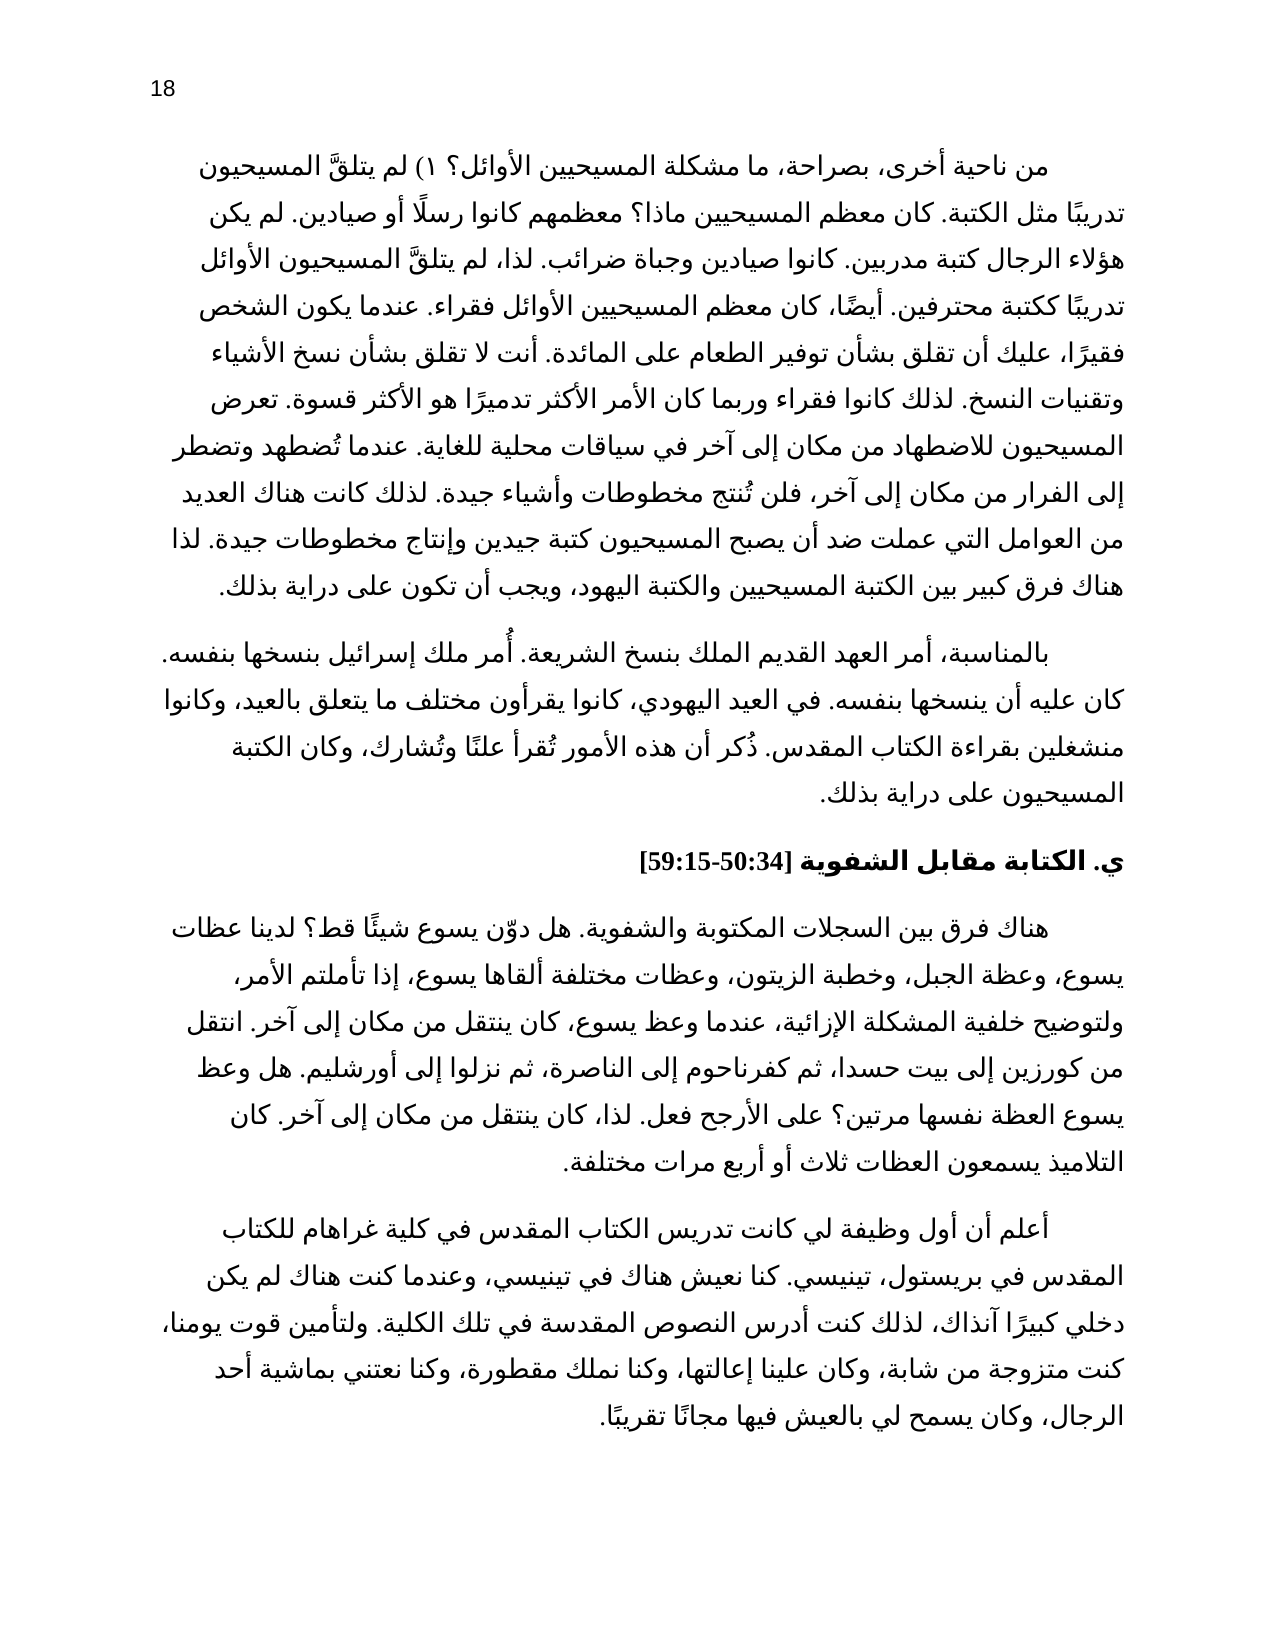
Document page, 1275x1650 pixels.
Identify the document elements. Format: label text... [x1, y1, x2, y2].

text هناك فرق بين السجلات المكتوبة والشفوية. هل دوّن يسوع شيئًا قط؟ لدينا عظات يسوع، وعظة الجبل، وخطبة الزيتون، وعظات مختلفة ألقاها يسوع، إذا تأملتم الأمر، ولتوضيح خلفية المشكلة الإزائية، عندما وعظ يسوع، كان ينتقل من مكان إلى آخر. انتقل من كورزين إلى بيت حسدا، ثم كفرناحوم إلى الناصرة، ثم نزلوا إلى أورشليم. هل وعظ يسوع العظة نفسها مرتين؟ على الأرجح فعل. لذا، كان ينتقل من مكان إلى آخر. كان التلاميذ يسمعون العظات ثلاث أو أربع مرات مختلفة. [150, 912, 1125, 1177]
text أعلم أن أول وظيفة لي كانت تدريس الكتاب المقدس في كلية غراهام للكتاب المقدس في بريستول، تينيسي. كنا نعيش هناك في تينيسي، وعندما كنت هناك لم يكن دخلي كبيرًا آنذاك، لذلك كنت أدرس النصوص المقدسة في تلك الكلية. ولتأمين قوت يومنا، كنت متزوجة من شابة، وكان علينا إعالتها، وكنا نملك مقطورة، وكنا نعتني بماشية أحد الرجال، وكان يسمح لي بالعيش فيها مجانًا تقريبًا. [150, 1213, 1125, 1431]
text بالمناسبة، أمر العهد القديم الملك بنسخ الشريعة. أُمر ملك إسرائيل بنسخها بنفسه. كان عليه أن ينسخها بنفسه. في العيد اليهودي، كانوا يقرأون مختلف ما يتعلق بالعيد، وكانوا منشغلين بقراءة الكتاب المقدس. ذُكر أن هذه الأمور تُقرأ علنًا وتُشارك، وكان الكتبة المسيحيون على دراية بذلك. [150, 637, 1125, 809]
text من ناحية أخرى، بصراحة، ما مشكلة المسيحيين الأوائل؟ ١) لم يتلقَّ المسيحيون تدريبًا مثل الكتبة. كان معظم المسيحيين ماذا؟ معظمهم كانوا رسلًا أو صيادين. لم يكن هؤلاء الرجال كتبة مدربين. كانوا صيادين وجباة ضرائب. لذا، لم يتلقَّ المسيحيون الأوائل تدريبًا ككتبة محترفين. أيضًا، كان معظم المسيحيين الأوائل فقراء. عندما يكون الشخص فقيرًا، عليك أن تقلق بشأن توفير الطعام على المائدة. أنت لا تقلق بشأن نسخ الأشياء وتقنيات النسخ. لذلك كانوا فقراء وربما كان الأمر الأكثر تدميرًا هو الأكثر قسوة. تعرض المسيحيون للاضطهاد من مكان إلى آخر في سياقات محلية للغاية. عندما تُضطهد وتضطر إلى الفرار من مكان إلى آخر، فلن تُنتج مخطوطات وأشياء جيدة. لذلك كانت هناك العديد من العوامل التي عملت ضد أن يصبح المسيحيون كتبة جيدين وإنتاج مخطوطات جيدة. لذا هناك فرق كبير بين الكتبة المسيحيين والكتبة اليهود، ويجب أن تكون على دراية بذلك. [150, 150, 1125, 601]
text ي. الكتابة مقابل الشفوية [50:34-59:15] [150, 845, 1125, 876]
